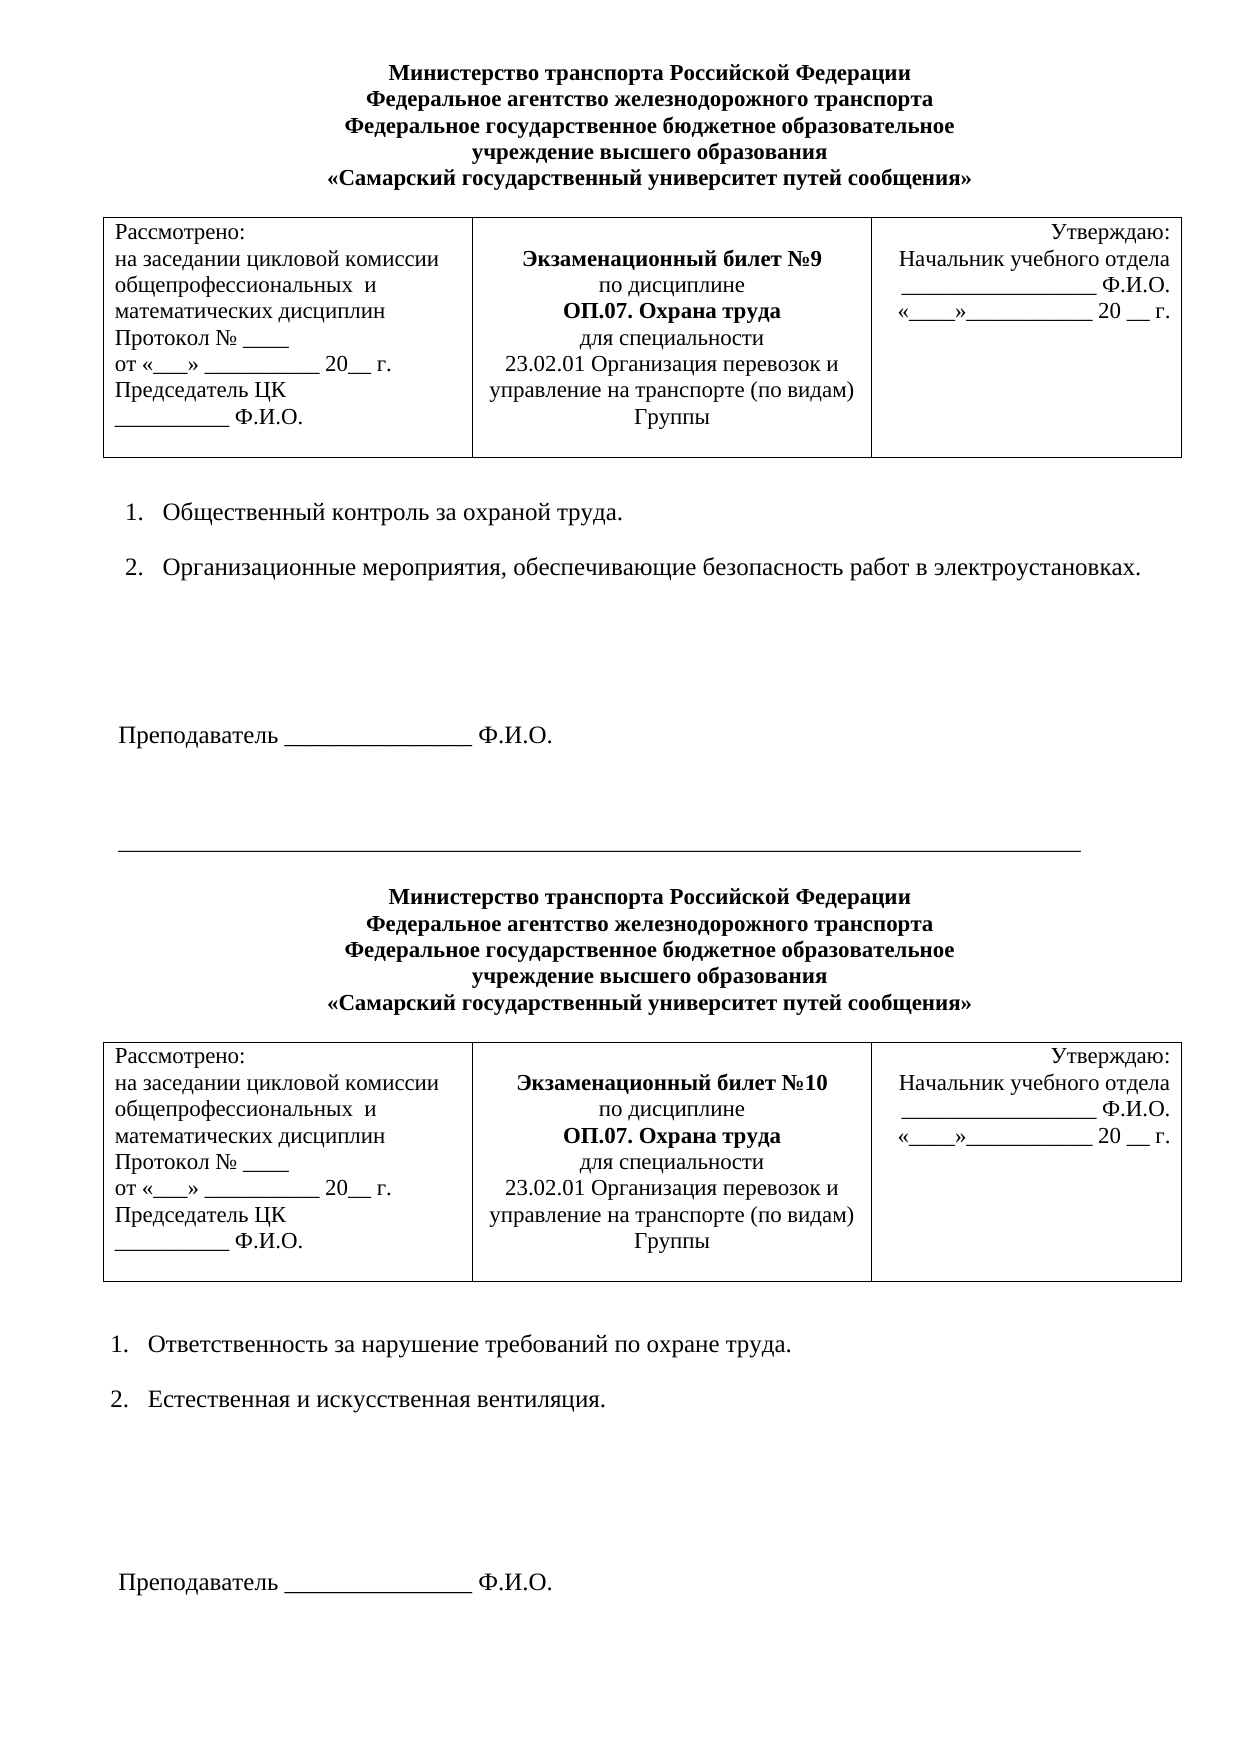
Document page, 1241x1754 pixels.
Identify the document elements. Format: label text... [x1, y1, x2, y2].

text Федеральное государственное бюджетное образовательное [118, 936, 1181, 962]
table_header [104, 218, 472, 457]
text «Самарский государственный университет путей сообщения» [118, 164, 1181, 191]
table_header Экзаменационный билет №10 по дисциплине ОП.07. Охрана труда для специальности 23.02.01 Организация перевозок и управление на транспорте (по видам) Группы [473, 1043, 871, 1281]
list Организационные мероприятия, обеспечивающие безопасность работ в электроустановках. [125, 552, 1181, 581]
text Преподаватель _______________ Ф.И.О. [118, 721, 1181, 749]
text «Самарский государственный университет путей сообщения» [118, 989, 1181, 1015]
text Министерство транспорта Российской Федерации [118, 883, 1181, 910]
text Федеральное государственное бюджетное образовательное [118, 112, 1181, 138]
table_header Экзаменационный билет №9 по дисциплине ОП.07. Охрана труда для специальности 23.02.01 Организация перевозок и управление на транспорте (по видам) Группы [473, 218, 871, 457]
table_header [872, 1043, 1181, 1281]
list Общественный контроль за охраной труда. [125, 497, 1181, 525]
text учреждение высшего образования [118, 138, 1181, 164]
text Министерство транспорта Российской Федерации [118, 59, 1181, 85]
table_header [872, 218, 1181, 457]
text ____________________________________________________________________________________ [118, 828, 1181, 855]
text Федеральное агентство железнодорожного транспорта [118, 910, 1181, 936]
list Естественная и искусственная вентиляция. [110, 1384, 1181, 1413]
text учреждение высшего образования [118, 962, 1181, 989]
text Федеральное агентство железнодорожного транспорта [118, 85, 1181, 112]
text Преподаватель _______________ Ф.И.О. [118, 1567, 1181, 1596]
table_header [104, 1043, 472, 1281]
list Ответственность за нарушение требований по охране труда. [110, 1329, 1181, 1357]
